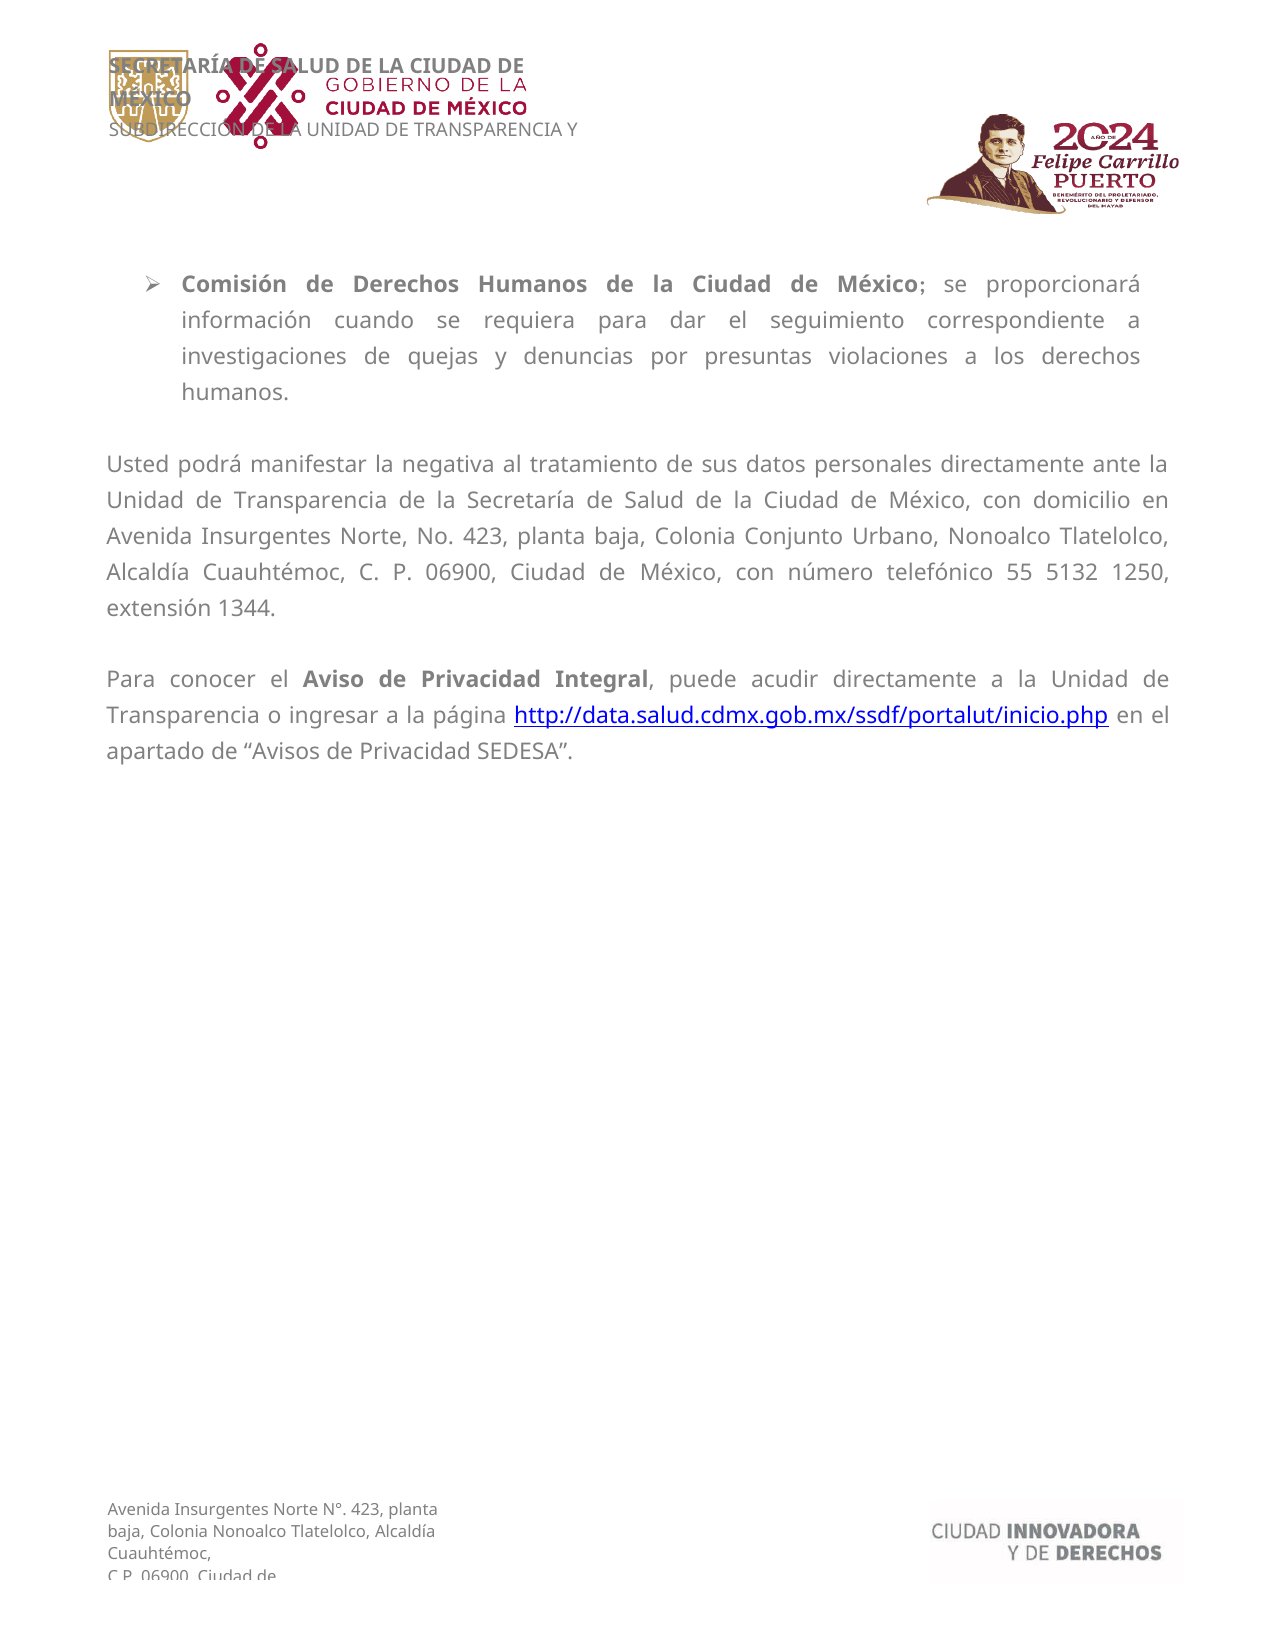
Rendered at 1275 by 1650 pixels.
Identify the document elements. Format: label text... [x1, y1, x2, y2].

text Usted podrá manifestar la negativa al tratamiento de sus datos personales directamente ante la Unidad de Transparencia de la Secretaría de Salud de la Ciudad de México, con domicilio en Avenida Insurgentes Norte, No. 423, planta baja, Colonia Conjunto Urbano, Nonoalco Tlatelolco, Alcaldía Cuauhtémoc, C. P. 06900, Ciudad de México, con número telefónico 55 5132 1250, extensión 1344. [106, 448, 1170, 623]
picture [930, 1500, 1185, 1585]
picture [926, 114, 1179, 214]
picture [108, 43, 527, 149]
list Comisión de Derechos Humanos de la Ciudad de México; se proporcionará información cuando se requiera para dar el seguimiento correspondiente a investigaciones de quejas y denuncias por presuntas violaciones a los derechos humanos. [144, 268, 1141, 407]
text Para conocer el Aviso de Privacidad Integral, puede acudir directamente a la Unidad de Transparencia o ingresar a la página http://data.salud.cdmx.gob.mx/ssdf/portalut/inicio.php en el apartado de “Avisos de Privacidad SEDESA”. [106, 663, 1170, 766]
